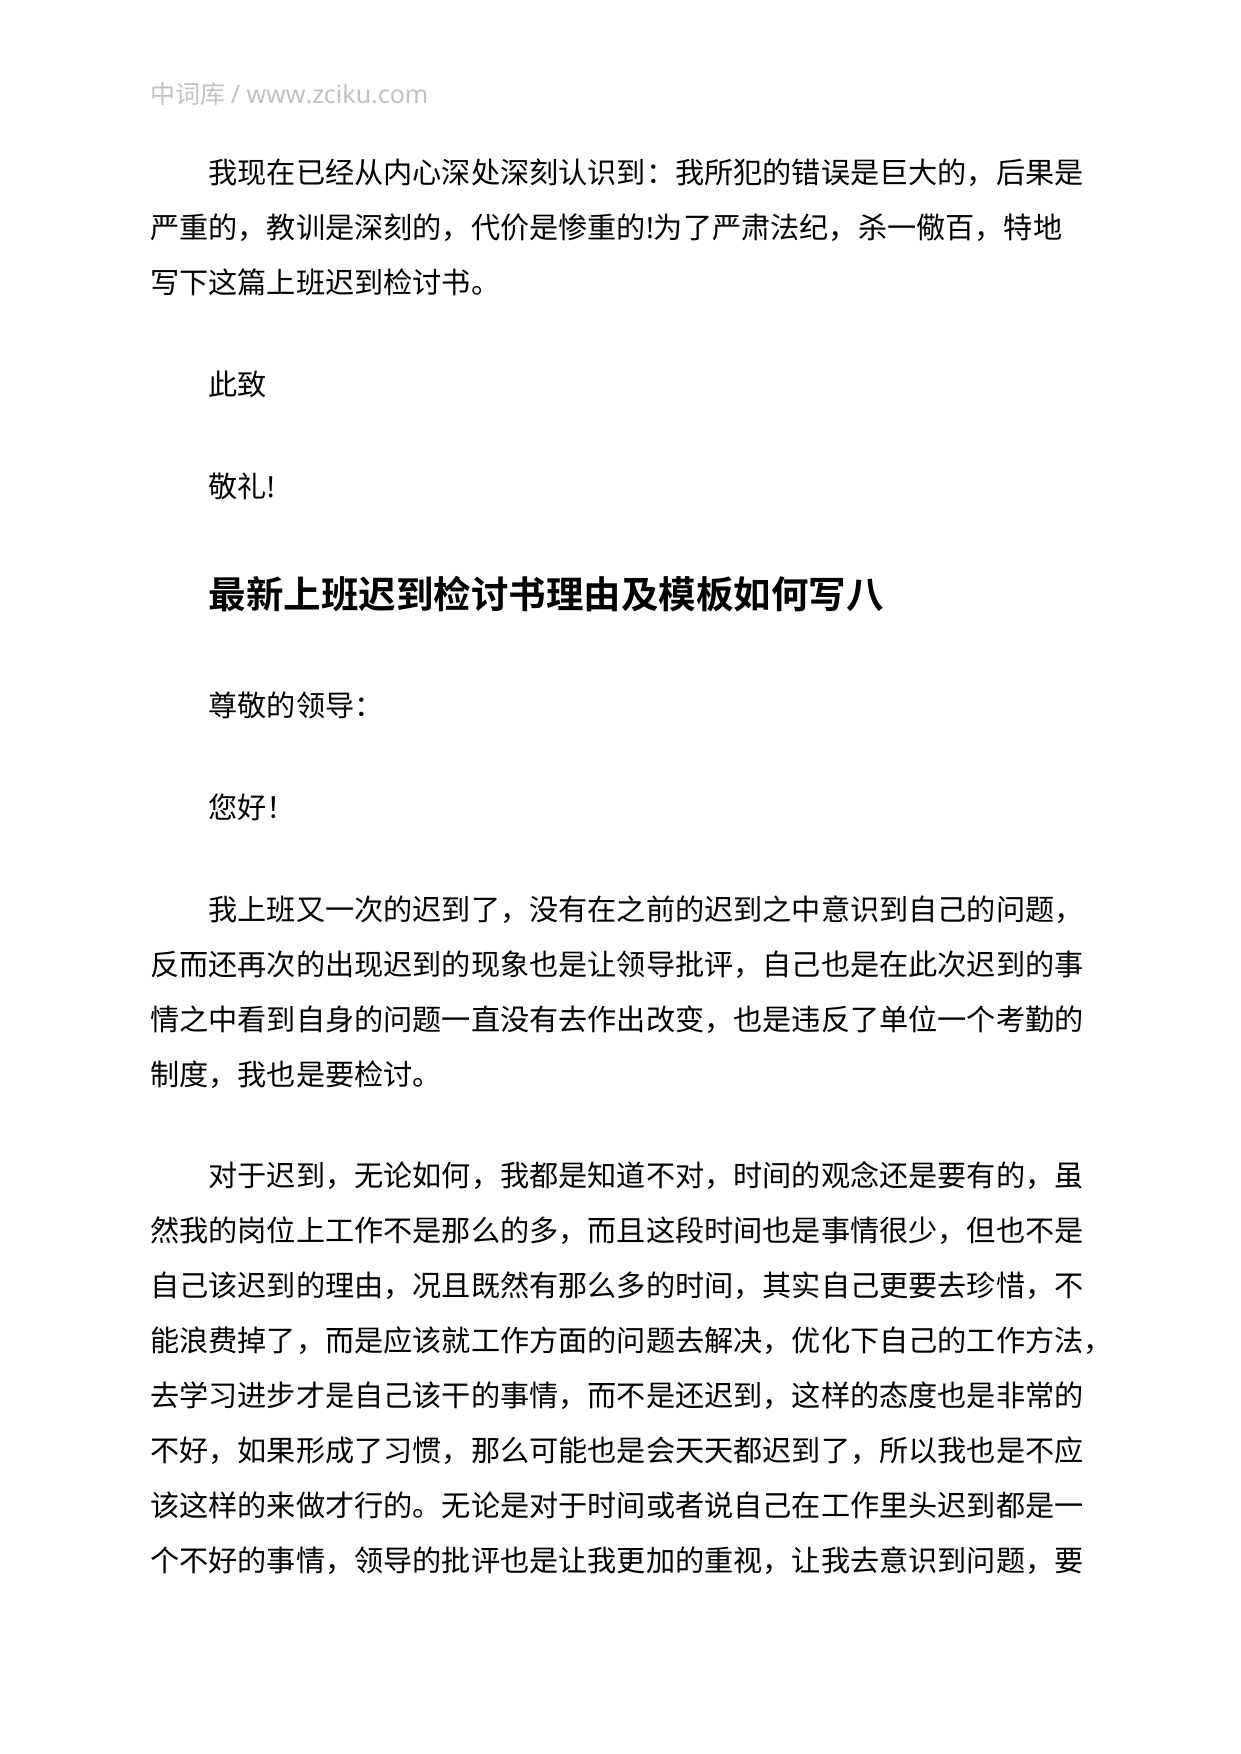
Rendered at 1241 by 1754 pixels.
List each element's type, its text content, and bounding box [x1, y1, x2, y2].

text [150, 1153, 1090, 1579]
text 最新上班迟到检讨书理由及模板如何写八 [150, 565, 1090, 620]
text 此致 [150, 362, 1090, 404]
text 我现在已经从内心深处深刻认识到：我所犯的错误是巨大的，后果是严重的，教训是深刻的，代价是惨重的!为了严肃法纪，杀一儆百，特地写下这篇上班迟到检讨书。 [150, 150, 1090, 302]
text 尊敬的领导： [150, 683, 1090, 725]
text 敬礼! [150, 463, 1090, 506]
text 您好！ [150, 784, 1090, 827]
text 我上班又一次的迟到了，没有在之前的迟到之中意识到自己的问题，反而还再次的出现迟到的现象也是让领导批评，自己也是在此次迟到的事情之中看到自身的问题一直没有去作出改变，也是违反了单位一个考勤的制度，我也是要检讨。 [150, 886, 1090, 1093]
